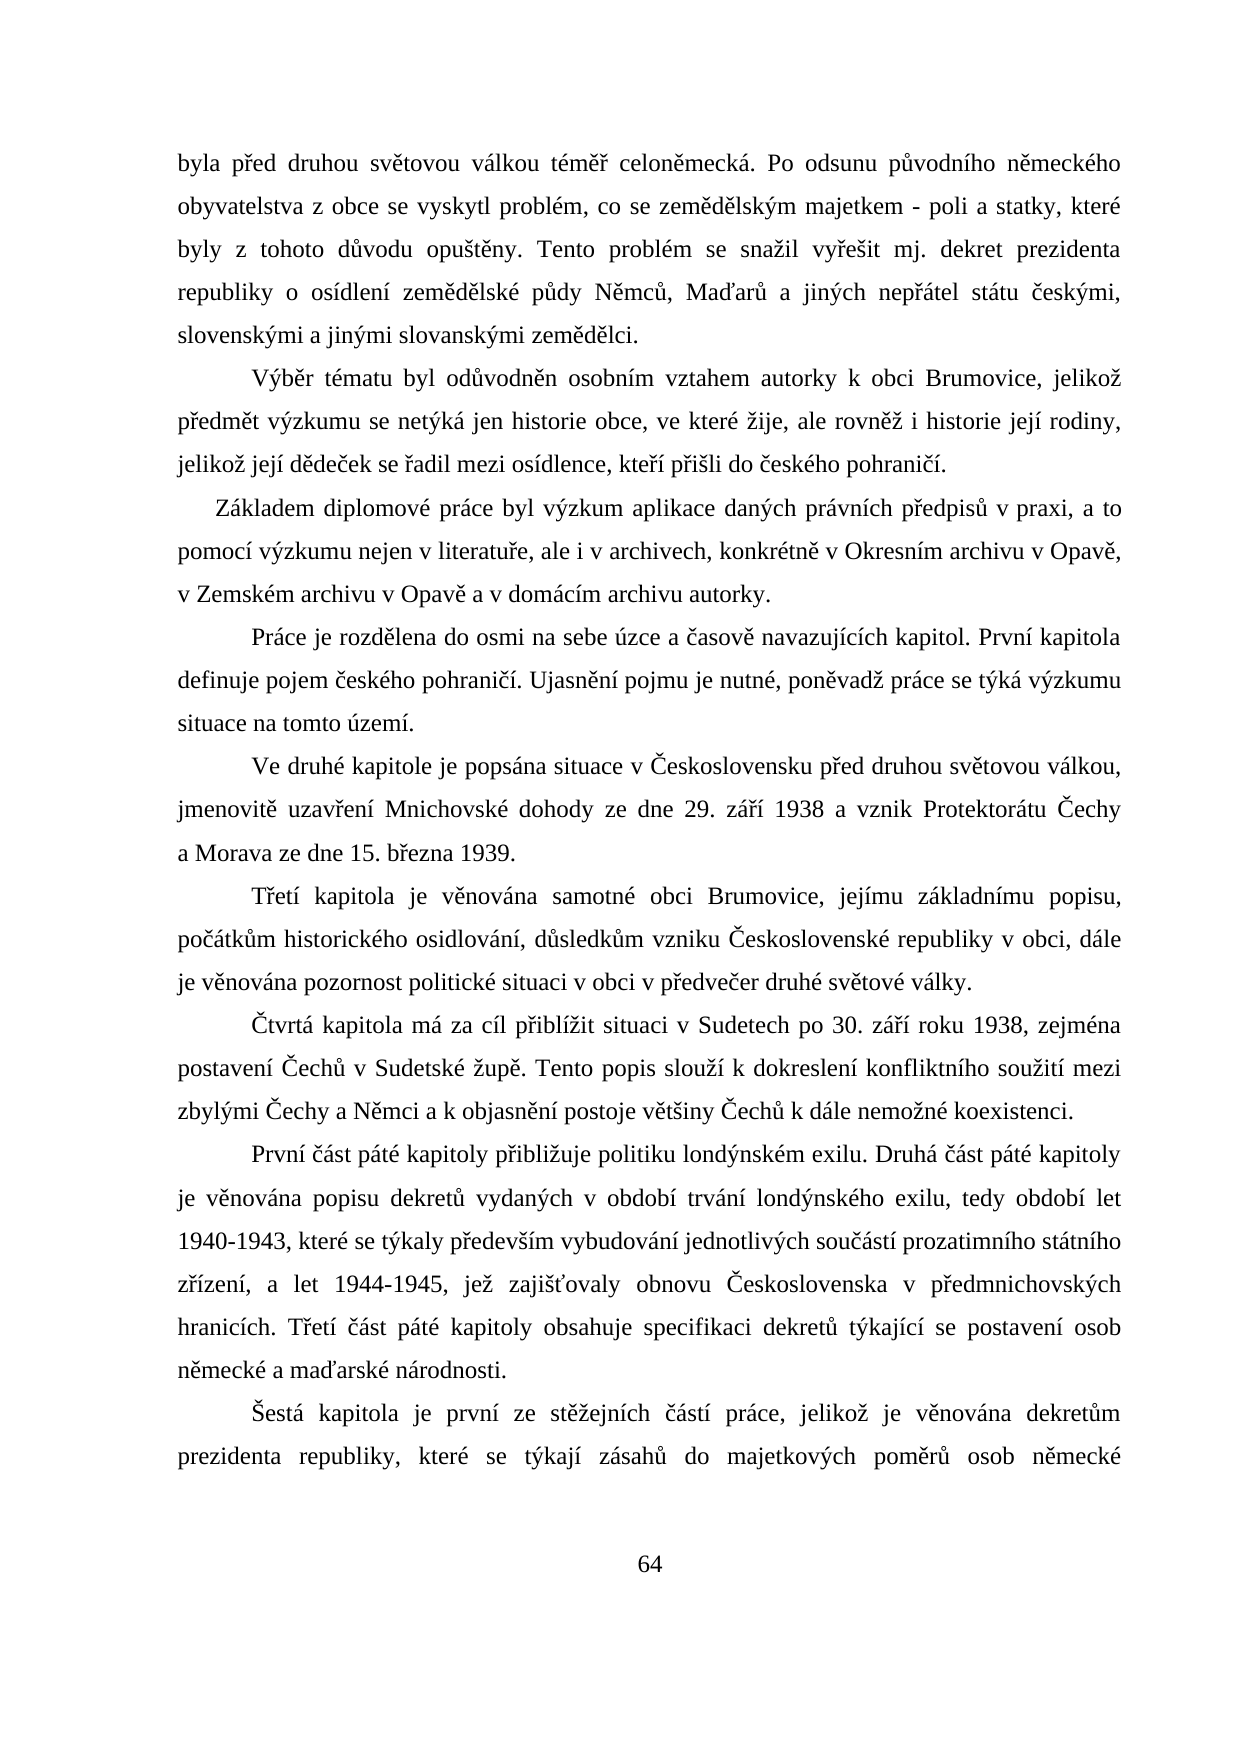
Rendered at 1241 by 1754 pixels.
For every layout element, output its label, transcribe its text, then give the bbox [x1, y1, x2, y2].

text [177, 1398, 1122, 1470]
text Výběr tématu byl odůvodněn osobním vztahem autorky k obci Brumovice, jelikož předmět výzkumu se netýká jen historie obce, ve které žije, ale rovněž i historie její rodiny, jelikož její dědeček se řadil mezi osídlence, kteří přišli do českého pohraničí. [177, 363, 1122, 478]
text Čtvrtá kapitola má za cíl přiblížit situaci v Sudetech po 30. září roku 1938, zejména postavení Čechů v Sudetské župě. Tento popis slouží k dokreslení konfliktního soužití mezi zbylými Čechy a Němci a k objasnění postoje většiny Čechů k dále nemožné koexistenci. [177, 1010, 1122, 1125]
text Ve druhé kapitole je popsána situace v Československu před druhou světovou válkou, jmenovitě uzavření Mnichovské dohody ze dne 29. září 1938 a vznik Protektorátu Čechy a Morava ze dne 15. března 1939. [177, 751, 1122, 866]
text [177, 148, 1122, 349]
text Práce je rozdělena do osmi na sebe úzce a časově navazujících kapitol. První kapitola definuje pojem českého pohraničí. Ujasnění pojmu je nutné, poněvadž práce se týká výzkumu situace na tomto území. [177, 622, 1122, 737]
text První část páté kapitoly přibližuje politiku londýnském exilu. Druhá část páté kapitoly je věnována popisu dekretů vydaných v období trvání londýnského exilu, tedy období let 1940-1943, které se týkaly především vybudování jednotlivých součástí prozatimního státního zřízení, a let 1944-1945, jež zajišťovaly obnovu Československa v předmnichovských hranicích. Třetí část páté kapitoly obsahuje specifikaci dekretů týkající se postavení osob německé a maďarské národnosti. [177, 1139, 1122, 1384]
text Základem diplomové práce byl výzkum aplikace daných právních předpisů v praxi, a to pomocí výzkumu nejen v literatuře, ale i v archivech, konkrétně v Okresním archivu v Opavě, v Zemském archivu v Opavě a v domácím archivu autorky. [177, 493, 1122, 608]
text Třetí kapitola je věnována samotné obci Brumovice, jejímu základnímu popisu, počátkům historického osidlování, důsledkům vzniku Československé republiky v obci, dále je věnována pozornost politické situaci v obci v předvečer druhé světové války. [177, 881, 1122, 996]
